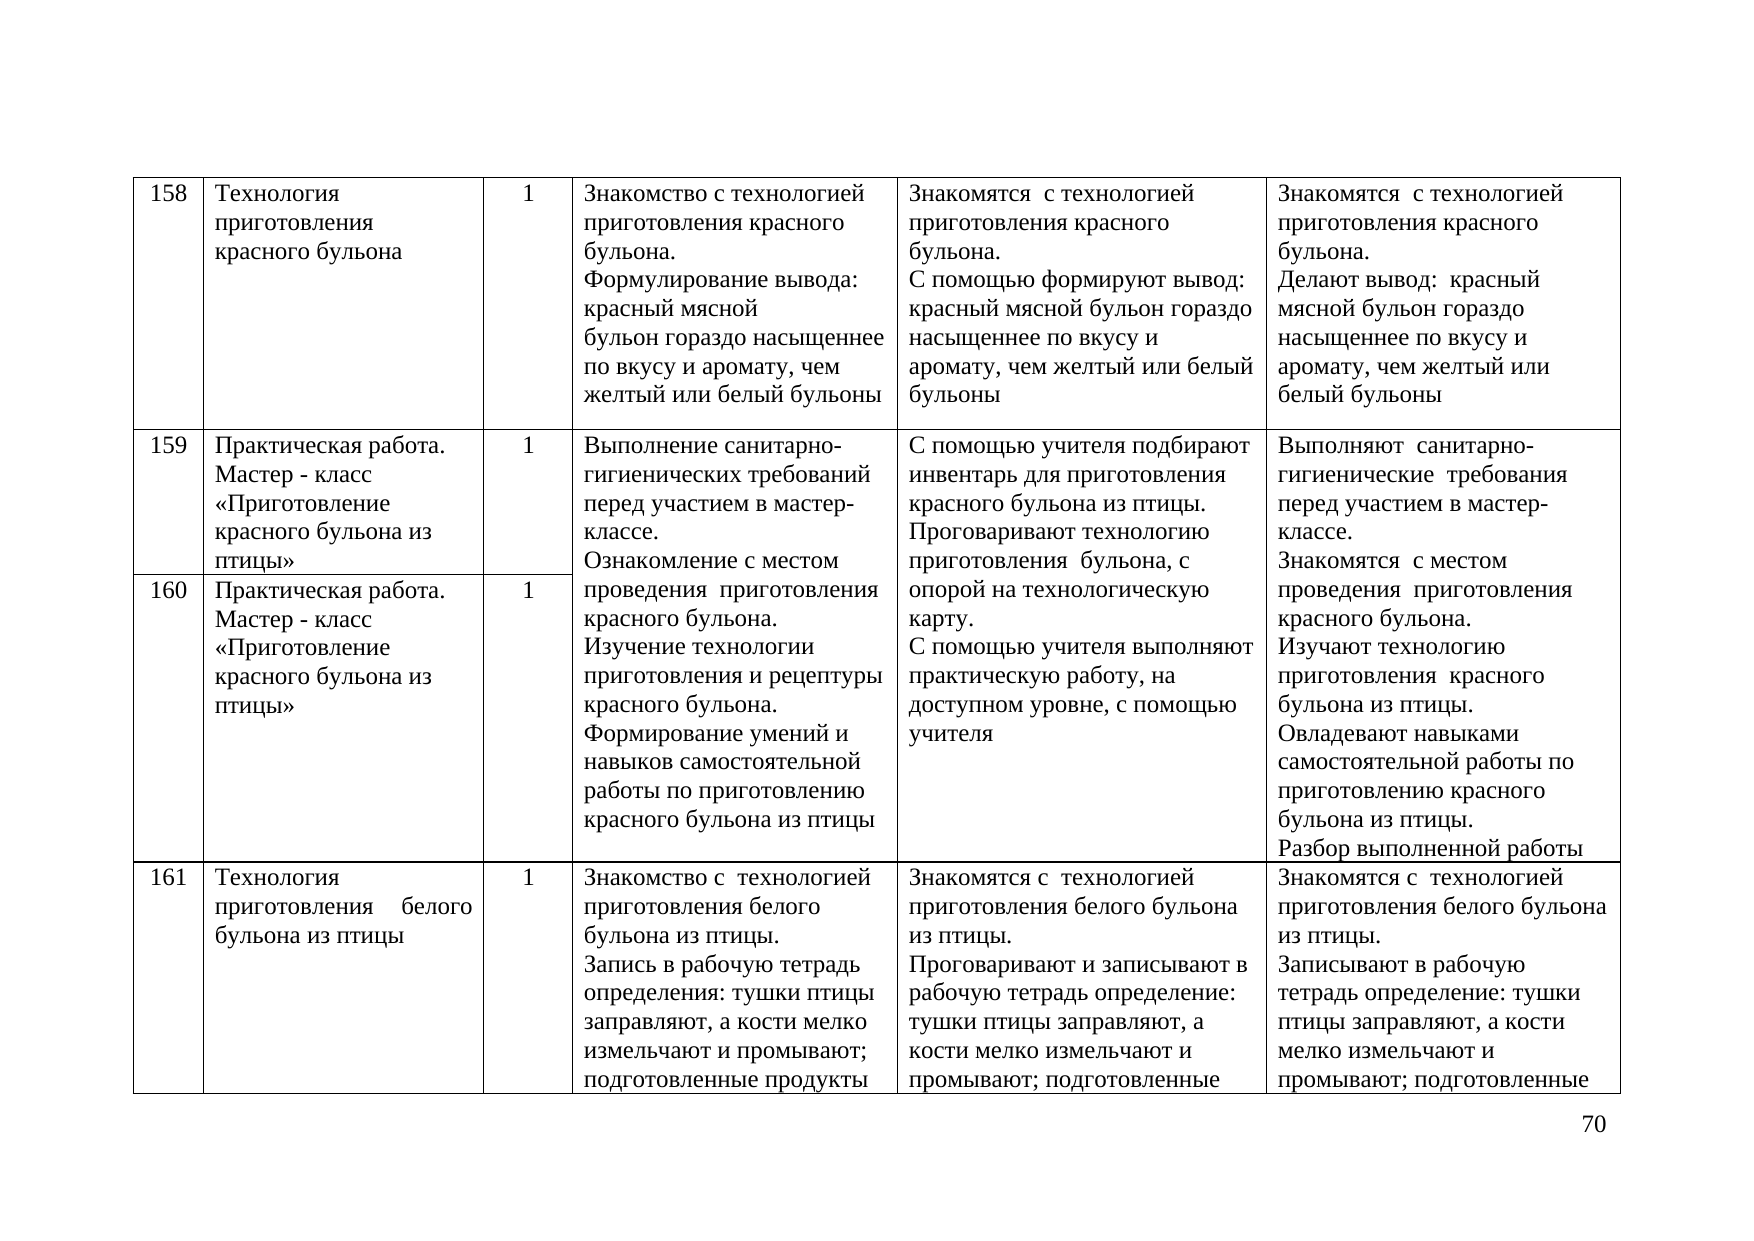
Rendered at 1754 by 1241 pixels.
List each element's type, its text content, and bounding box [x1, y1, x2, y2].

table_cell Знакомятся с технологией приготовления красного бульона. Делают вывод: красный мясной бульон гораздо насыщеннее по вкусу и аромату, чем желтый или белый бульоны [1267, 178, 1620, 429]
table_cell 1 [484, 575, 572, 861]
table_cell 160 [134, 575, 203, 861]
table_cell Практическая работа. Мастер - класс «Приготовление красного бульона из птицы» [204, 575, 483, 861]
table_cell 161 [134, 863, 203, 1092]
table_cell 158 [134, 178, 203, 429]
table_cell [204, 863, 483, 1092]
table_cell 1 [484, 863, 572, 1092]
table_cell 1 [484, 178, 572, 429]
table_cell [898, 863, 1266, 1092]
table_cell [1267, 863, 1620, 1092]
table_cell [573, 863, 897, 1092]
table_cell Знакомство с технологией приготовления красного бульона. Формулирование вывода: красный мясной бульон гораздо насыщеннее по вкусу и аромату, чем желтый или белый бульоны [573, 178, 897, 429]
table_cell Практическая работа. Мастер - класс «Приготовление красного бульона из птицы» [204, 430, 483, 574]
table_cell Выполнение санитарно-гигиенических требований перед участием в мастер-классе. Ознакомление с местом проведения приготовления красного бульона. Изучение технологии приготовления и рецептуры красного бульона. Формирование умений и навыков самостоятельной работы по приготовлению красного бульона из птицы [573, 430, 897, 861]
table_cell Выполняют санитарно-гигиенические требования перед участием в мастер-классе. Знакомятся с местом проведения приготовления красного бульона. Изучают технологию приготовления красного бульона из птицы. Овладевают навыками самостоятельной работы по приготовлению красного бульона из птицы. Разбор выполненной работы [1267, 430, 1620, 861]
table_cell 159 [134, 430, 203, 574]
table_cell 1 [484, 430, 572, 574]
table_cell Знакомятся с технологией приготовления красного бульона. С помощью формируют вывод: красный мясной бульон гораздо насыщеннее по вкусу и аромату, чем желтый или белый бульоны [898, 178, 1266, 429]
table_cell Технология приготовления красного бульона [204, 178, 483, 429]
table_cell С помощью учителя подбирают инвентарь для приготовления красного бульона из птицы. Проговаривают технологию приготовления бульона, с опорой на технологическую карту. С помощью учителя выполняют практическую работу, на доступном уровне, с помощью учителя [898, 430, 1266, 861]
